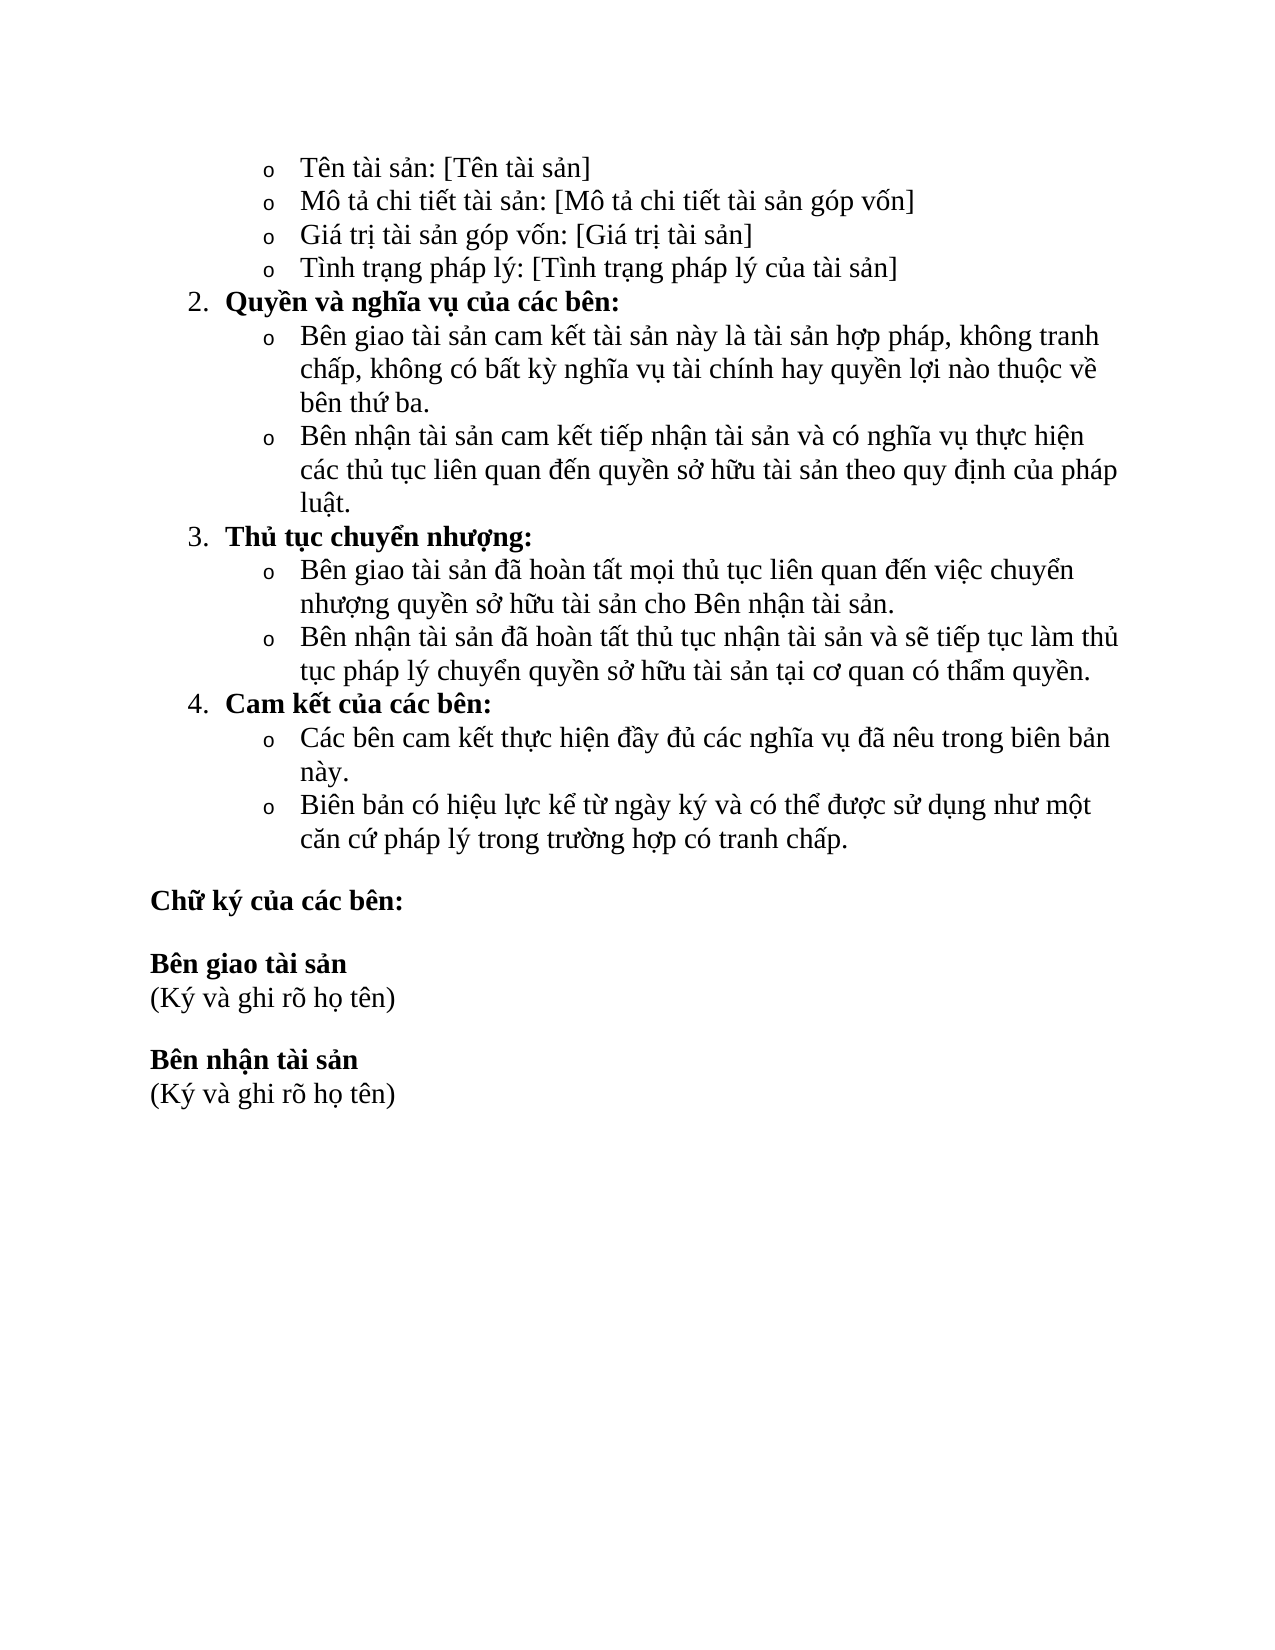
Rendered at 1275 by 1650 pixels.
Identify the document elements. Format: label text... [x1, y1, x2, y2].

list Tên tài sản: [Tên tài sản] [262, 150, 1125, 183]
list Bên giao tài sản đã hoàn tất mọi thủ tục liên quan đến việc chuyển nhượng quyền sở hữu tài sản cho Bên nhận tài sản. [262, 552, 1125, 619]
list Bên nhận tài sản cam kết tiếp nhận tài sản và có nghĩa vụ thực hiện các thủ tục liên quan đến quyền sở hữu tài sản theo quy định của pháp luật. [262, 418, 1125, 519]
list Biên bản có hiệu lực kể từ ngày ký và có thể được sử dụng như một căn cứ pháp lý trong trường hợp có tranh chấp. [262, 787, 1125, 854]
list Các bên cam kết thực hiện đầy đủ các nghĩa vụ đã nêu trong biên bản này. [262, 720, 1125, 787]
text Chữ ký của các bên: [150, 883, 1125, 917]
list Quyền và nghĩa vụ của các bên: [187, 284, 1125, 318]
list Mô tả chi tiết tài sản: [Mô tả chi tiết tài sản góp vốn] [262, 183, 1125, 217]
list Cam kết của các bên: [187, 687, 1125, 720]
list Bên giao tài sản cam kết tài sản này là tài sản hợp pháp, không tranh chấp, không có bất kỳ nghĩa vụ tài chính hay quyền lợi nào thuộc về bên thứ ba. [262, 318, 1125, 418]
text Bên giao tài sản (Ký và ghi rõ họ tên) [150, 946, 1125, 1013]
list Thủ tục chuyển nhượng: [187, 519, 1125, 552]
list Tình trạng pháp lý: [Tình trạng pháp lý của tài sản] [262, 251, 1125, 284]
text Bên nhận tài sản (Ký và ghi rõ họ tên) [150, 1042, 1125, 1109]
list Giá trị tài sản góp vốn: [Giá trị tài sản] [262, 217, 1125, 251]
list Bên nhận tài sản đã hoàn tất thủ tục nhận tài sản và sẽ tiếp tục làm thủ tục pháp lý chuyển quyền sở hữu tài sản tại cơ quan có thẩm quyền. [262, 619, 1125, 687]
